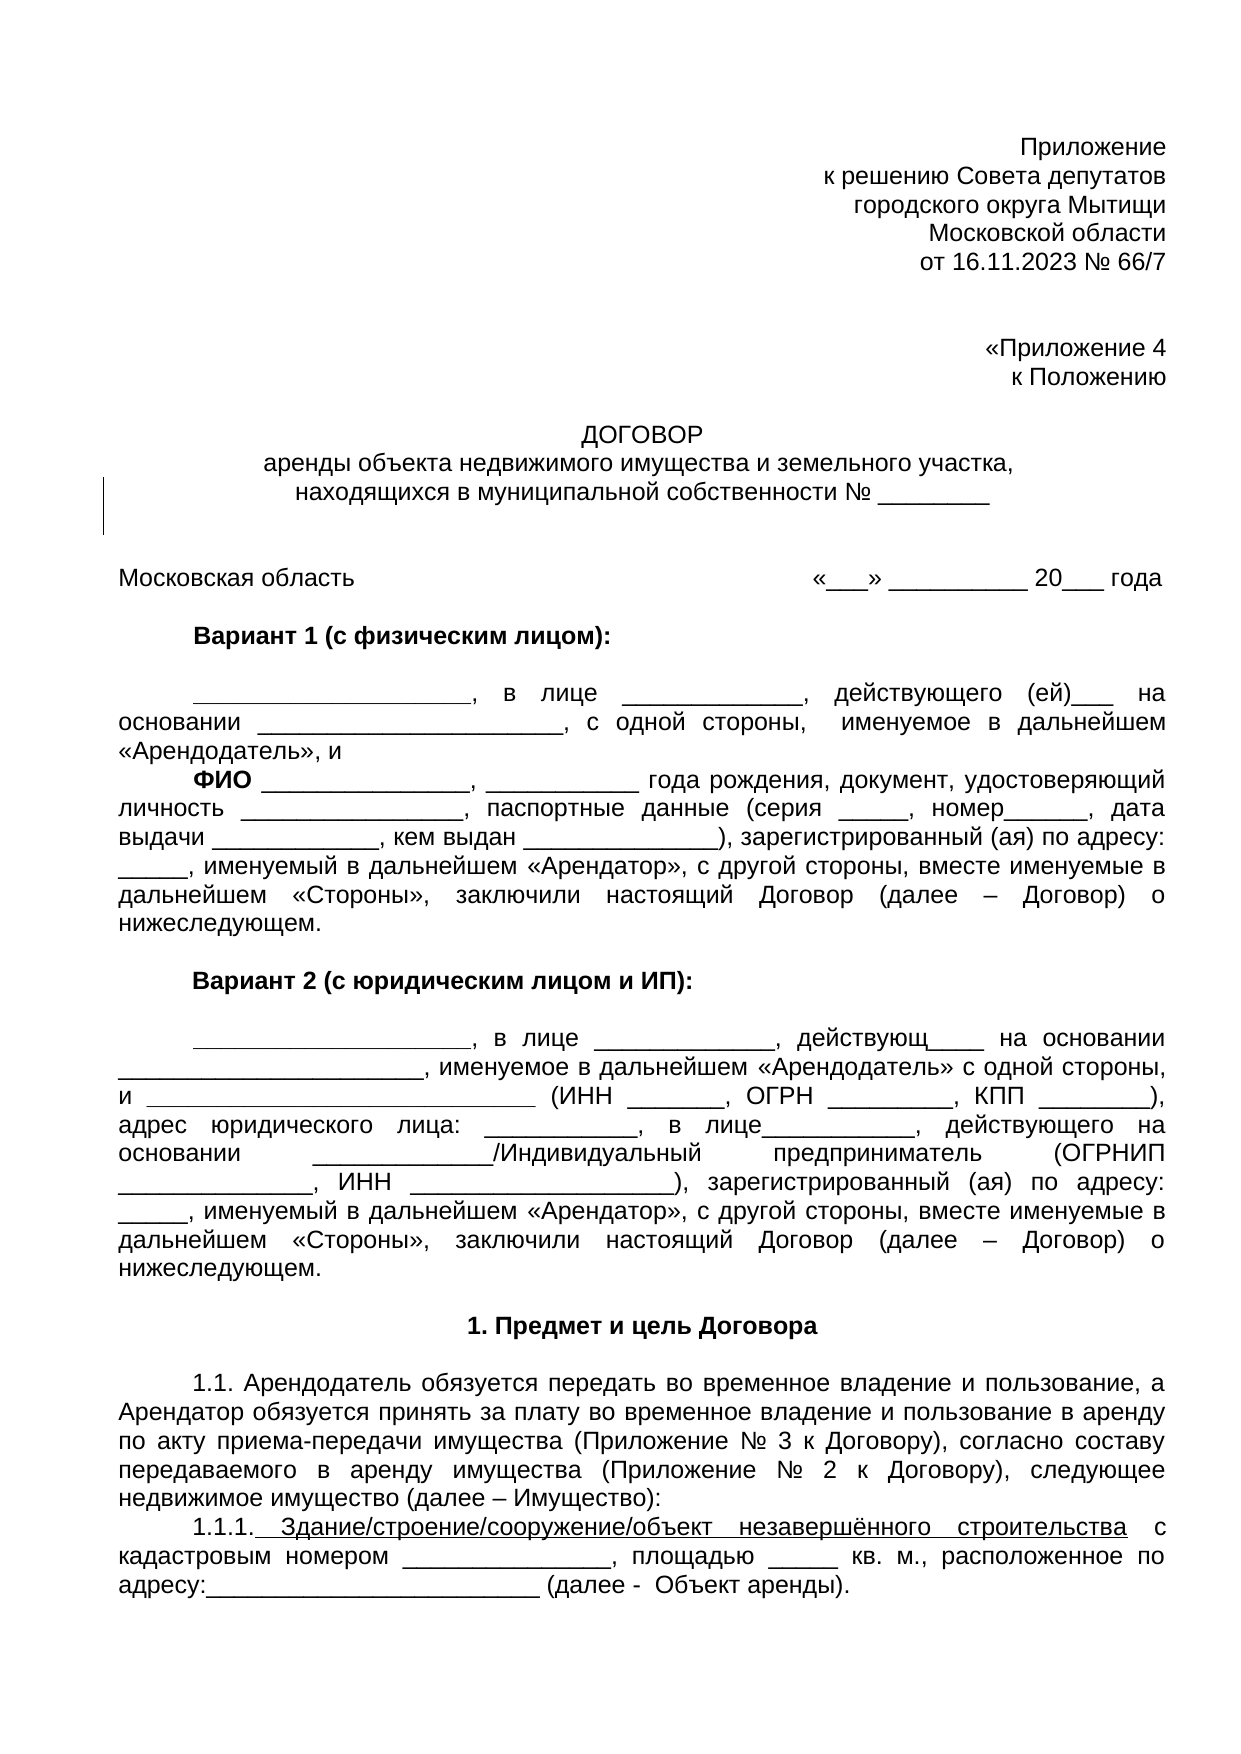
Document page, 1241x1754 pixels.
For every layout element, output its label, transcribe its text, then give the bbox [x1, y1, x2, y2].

text аренды объекта недвижимого имущества и земельного участка, находящихся в муниципальной собственности № ________ [118, 448, 1166, 506]
text ____________________, в лице _____________, действующ____ на основании ______________________, именуемое в дальнейшем «Арендодатель» с одной стороны, и ____________________________ (ИНН _______, ОГРН _________, КПП ________), адрес юридического лица: ___________, в лице___________, действующего на основании _____________/Индивидуальный предприниматель (ОГРНИП ______________, ИНН ___________________), зарегистрированный (ая) по адресу: _____, именуемый в дальнейшем «Арендатор», с другой стороны, вместе именуемые в дальнейшем «Стороны», заключили настоящий Договор (далее – Договор) о нижеследующем. [118, 1023, 1166, 1282]
text Московская область «___» __________ 20___ года [118, 563, 1166, 592]
text Приложение [118, 132, 1166, 161]
text Вариант 2 (с юридическим лицом и ИП): [118, 966, 1166, 995]
text городского округа Мытищи [118, 190, 1166, 218]
text ____________________, в лице _____________, действующего (ей)___ на основании ______________________, с одной стороны, именуемое в дальнейшем «Арендодатель», и [118, 678, 1166, 765]
text 1.1.1. Здание/строение/сооружение/объект незавершённого строительства с кадастровым номером _______________, площадью _____ кв. м., расположенное по адресу:________________________ (далее - Объект аренды). [118, 1512, 1166, 1598]
text «Приложение 4 [118, 333, 1166, 362]
text ФИО _______________, ___________ года рождения, документ, удостоверяющий личность ________________, паспортные данные (серия _____, номер______, дата выдачи ____________, кем выдан ______________), зарегистрированный (ая) по адресу: _____, именуемый в дальнейшем «Арендатор», с другой стороны, вместе именуемые в дальнейшем «Стороны», заключили настоящий Договор (далее – Договор) о нижеследующем. [118, 765, 1166, 937]
text к решению Совета депутатов [118, 161, 1166, 190]
text 1.1. Арендодатель обязуется передать во временное владение и пользование, а Арендатор обязуется принять за плату во временное владение и пользование в аренду по акту приема-передачи имущества (Приложение № 3 к Договору), согласно составу передаваемого в аренду имущества (Приложение № 2 к Договору), следующее недвижимое имущество (далее – Имущество): [118, 1368, 1166, 1512]
text Московской области [118, 218, 1166, 247]
text от 16.11.2023 № 66/7 [118, 247, 1166, 276]
text ДОГОВОР [118, 420, 1166, 448]
text 1. Предмет и цель Договора [118, 1311, 1166, 1340]
text Вариант 1 (с физическим лицом): [118, 621, 1166, 650]
text к Положению [118, 362, 1166, 391]
